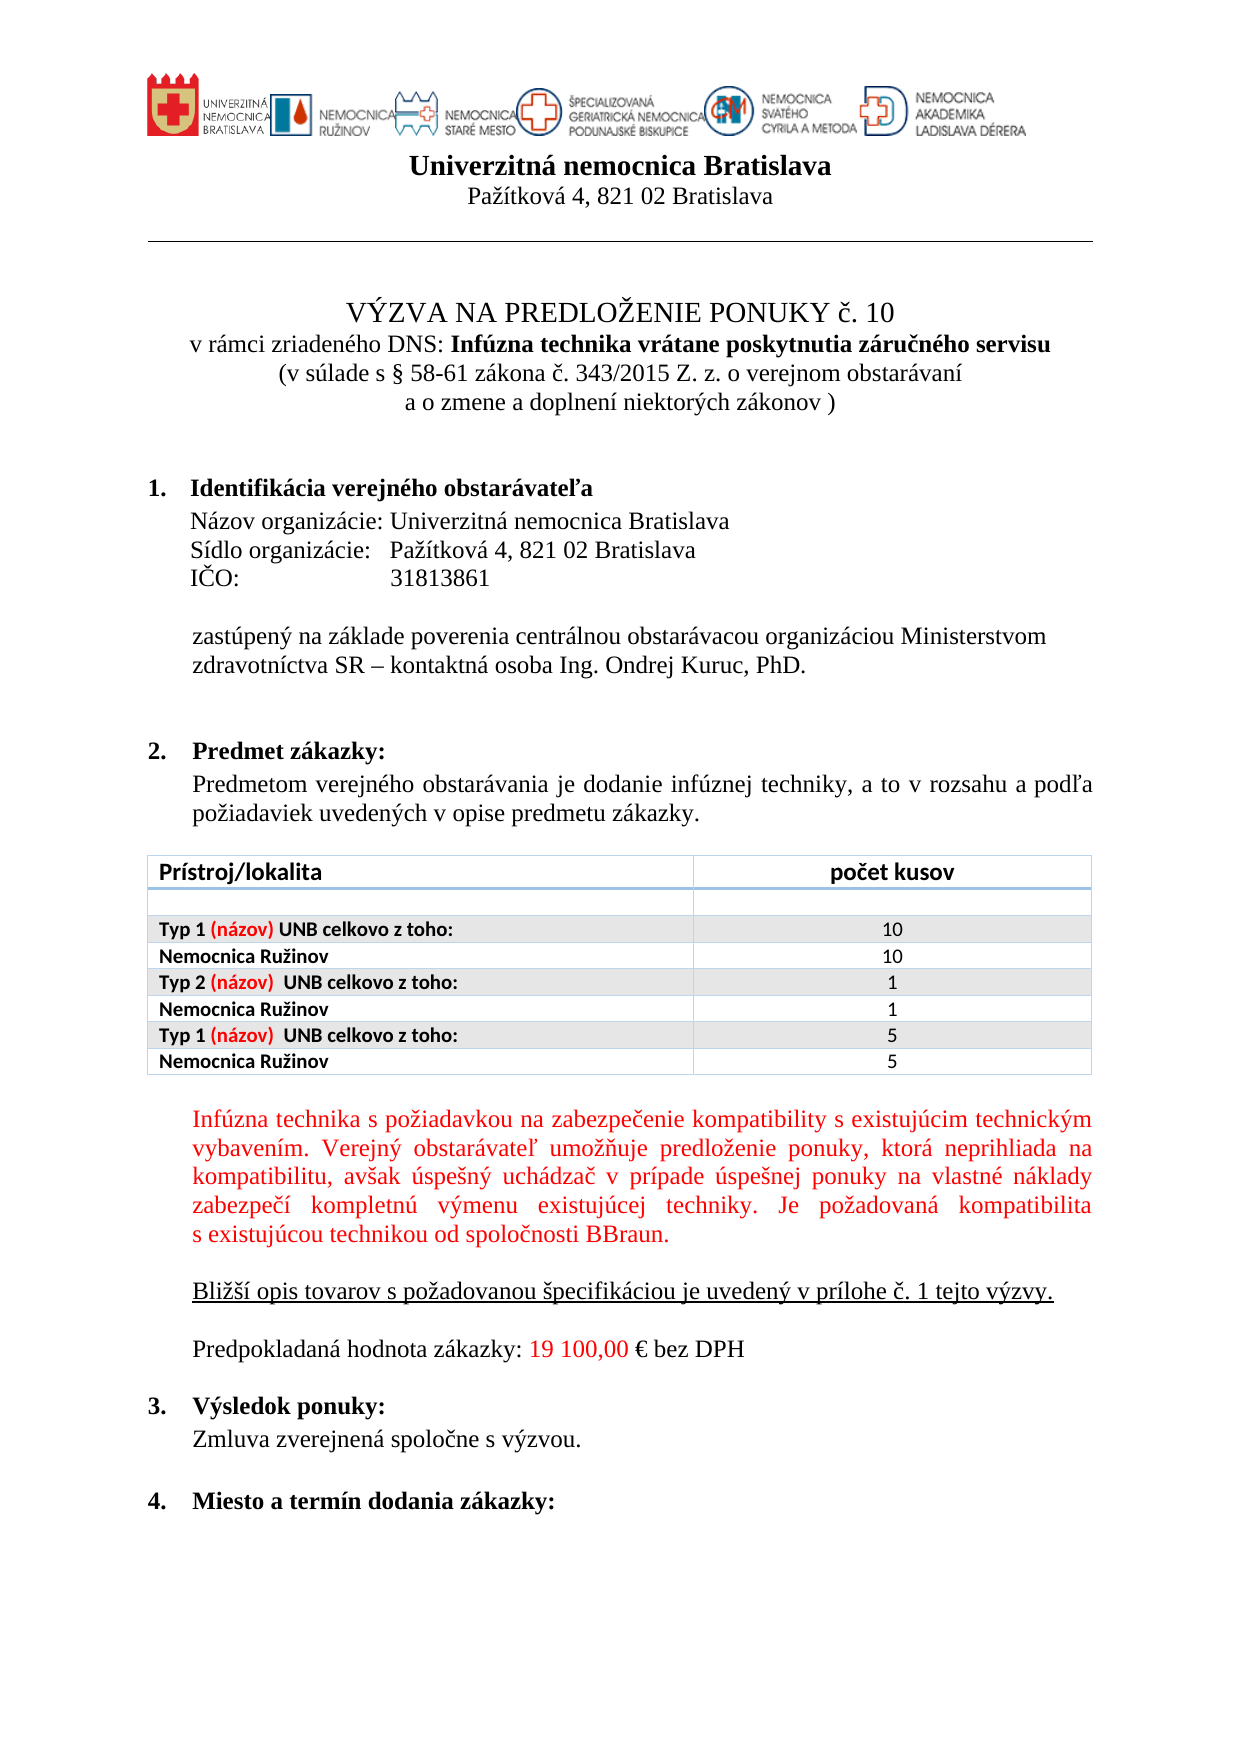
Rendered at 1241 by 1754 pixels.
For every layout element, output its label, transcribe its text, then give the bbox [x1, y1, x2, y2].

table_cell Typ 1 (názov) UNB celkovo z toho: [148, 916, 693, 942]
text VÝZVA NA PREDLOŽENIE PONUKY č. 10 [148, 296, 1093, 329]
list IČO: 31813861 [177, 563, 1093, 592]
text Predmetom verejného obstarávania je dodanie infúznej techniky, a to v rozsahu a podľa požiadaviek uvedených v opise predmetu zákazky. [192, 769, 1093, 826]
table_cell Nemocnica Ružinov [148, 996, 693, 1021]
table_cell Nemocnica Ružinov [148, 943, 693, 968]
text Zmluva zverejnená spoločne s výzvou. [192, 1424, 1093, 1453]
table_cell [148, 890, 693, 915]
picture [147, 73, 1026, 136]
text Sídlo organizácie: Pažítková 4, 821 02 Bratislava [177, 535, 1093, 563]
table_cell 10 [694, 943, 1091, 968]
table_cell 10 [694, 916, 1091, 942]
text a o zmene a doplnení niektorých zákonov ) [148, 387, 1093, 415]
table_header Prístroj/lokalita [148, 856, 693, 887]
list Miesto a termín dodania zákazky: [148, 1486, 1093, 1515]
table_cell 5 [694, 1049, 1091, 1074]
text v rámci zriadeného DNS: Infúzna technika vrátane poskytnutia záručného servisu [148, 329, 1093, 358]
table_cell Typ 1 (názov) UNB celkovo z toho: [148, 1022, 693, 1048]
text Infúzna technika s požiadavkou na zabezpečenie kompatibility s existujúcim technickým vybavením. Verejný obstarávateľ umožňuje predloženie ponuky, ktorá neprihliada na kompatibilitu, avšak úspešný uchádzač v prípade úspešnej ponuky na vlastné náklady zabezpečí kompletnú výmenu existujúcej techniky. Je požadovaná kompatibilita s existujúcou technikou od spoločnosti BBraun. [192, 1104, 1093, 1248]
table_cell 1 [694, 996, 1091, 1021]
table_cell Nemocnica Ružinov [148, 1049, 693, 1074]
table_cell 5 [694, 1022, 1091, 1048]
list Identifikácia verejného obstarávateľa [148, 473, 1093, 502]
text Pažítková 4, 821 02 Bratislava [148, 181, 1093, 210]
table_cell [694, 890, 1091, 915]
table_cell 1 [694, 969, 1091, 995]
list Výsledok ponuky: [148, 1391, 1093, 1420]
text Názov organizácie: Univerzitná nemocnica Bratislava [177, 506, 1093, 535]
table_cell Typ 2 (názov) UNB celkovo z toho: [148, 969, 693, 995]
text Predpokladaná hodnota zákazky: 19 100,00 € bez DPH [192, 1334, 1093, 1363]
text Bližší opis tovarov s požadovanou špecifikáciou je uvedený v prílohe č. 1 tejto výzvy. [192, 1276, 1093, 1305]
list zastúpený na základe poverenia centrálnou obstarávacou organizáciou Ministerstvom zdravotníctva SR – kontaktná osoba Ing. Ondrej Kuruc, PhD. [192, 621, 1093, 678]
text Univerzitná nemocnica Bratislava [148, 148, 1093, 181]
table_header počet kusov [694, 856, 1091, 887]
list Predmet zákazky: [148, 736, 1093, 765]
text (v súlade s § 58-61 zákona č. 343/2015 Z. z. o verejnom obstarávaní [148, 358, 1093, 387]
